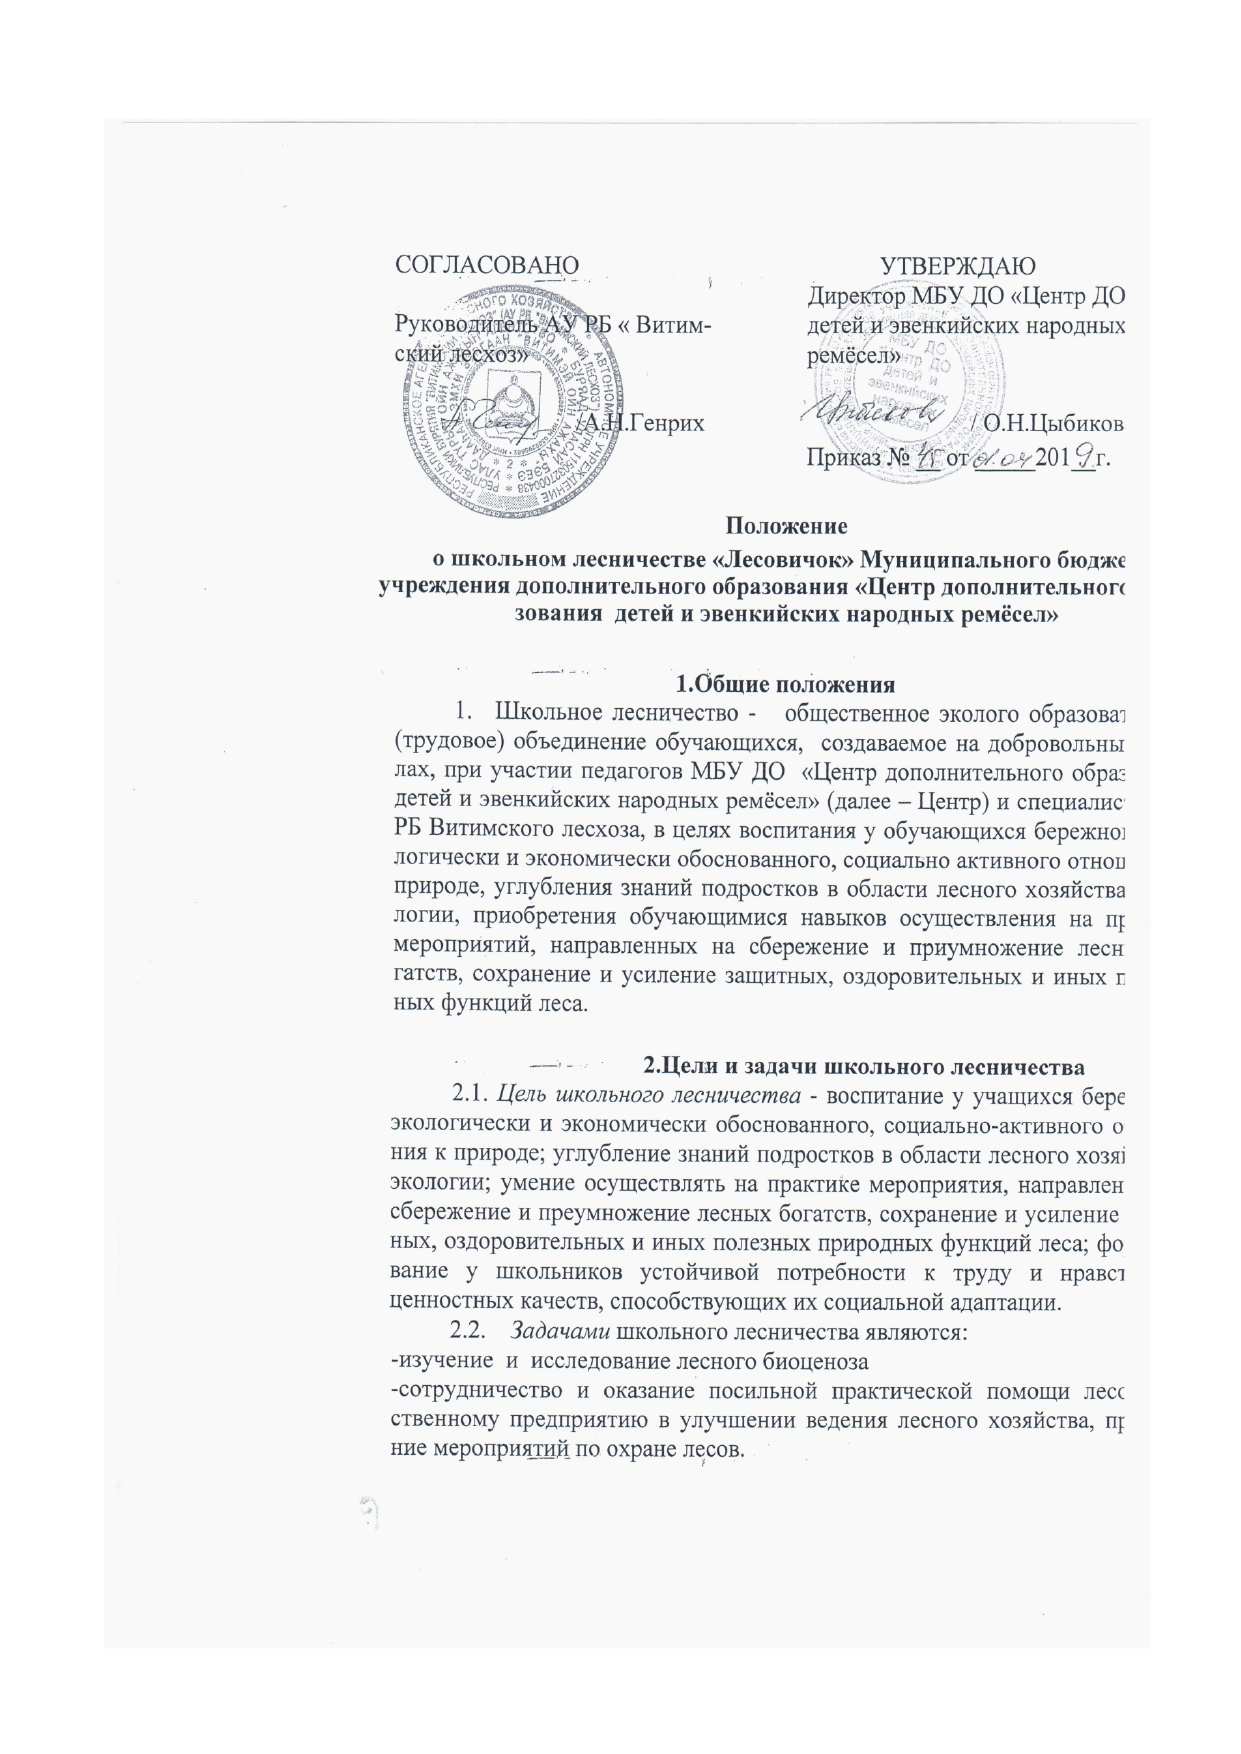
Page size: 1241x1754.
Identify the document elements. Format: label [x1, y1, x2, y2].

picture [103, 118, 1152, 1665]
